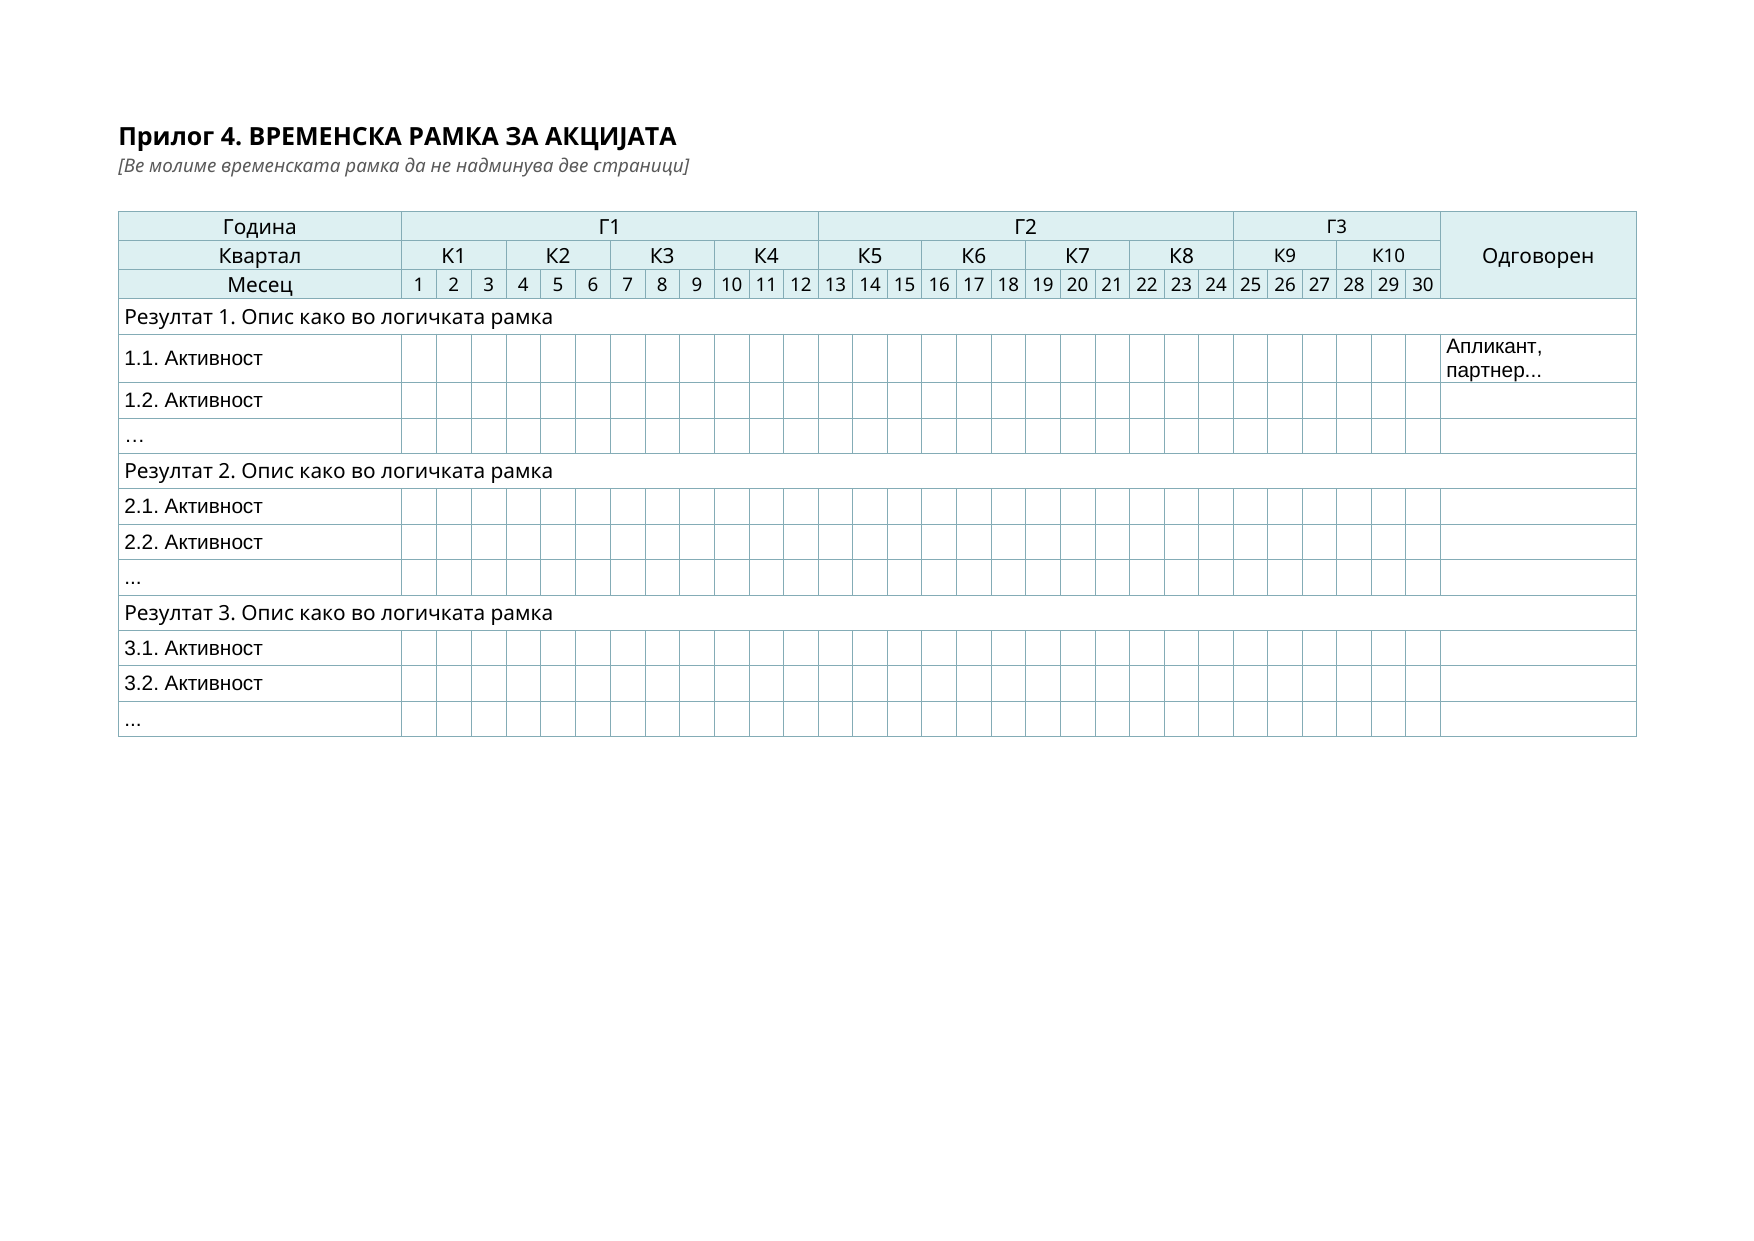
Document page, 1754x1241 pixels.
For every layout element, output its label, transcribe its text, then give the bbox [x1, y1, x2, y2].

table_cell [1130, 489, 1164, 524]
table_cell [992, 560, 1025, 594]
table_cell [784, 383, 818, 417]
table_cell [1406, 489, 1440, 524]
table_cell [957, 383, 991, 417]
table_cell [784, 419, 818, 453]
table_cell 2.2. Активност [119, 525, 401, 559]
table_cell [680, 335, 714, 382]
table_cell [576, 489, 610, 524]
table_cell [1061, 383, 1095, 417]
table_cell [576, 383, 610, 417]
table_cell [1061, 335, 1095, 382]
table_cell [1026, 560, 1060, 594]
table_cell 29 [1372, 270, 1405, 298]
table_cell 30 [1406, 270, 1440, 298]
table_cell [1441, 631, 1636, 665]
table_cell [922, 489, 956, 524]
text Прилог 4. ВРЕМЕНСКА РАМКА ЗА АКЦИЈАТА [118, 118, 1636, 152]
table_cell [922, 560, 956, 594]
table_cell [402, 489, 436, 524]
table_cell [922, 666, 956, 701]
table_cell [715, 335, 749, 382]
table_cell [750, 560, 783, 594]
table_header Г1 [402, 212, 818, 240]
table_cell [1268, 666, 1302, 701]
table_cell [646, 631, 679, 665]
table_cell [611, 489, 645, 524]
table_cell 13 [819, 270, 852, 298]
table_cell [1406, 419, 1440, 453]
table_cell 1.1. Активност [119, 335, 401, 382]
table_cell [541, 419, 575, 453]
table_cell [1199, 489, 1233, 524]
table_cell [819, 383, 852, 417]
table_header Г3 [1234, 212, 1440, 240]
table_cell ... [119, 560, 401, 594]
table_cell [922, 631, 956, 665]
table_cell [715, 383, 749, 417]
table_cell [1372, 489, 1405, 524]
table_cell К10 [1337, 241, 1440, 269]
table_cell [819, 335, 852, 382]
table_cell 15 [888, 270, 921, 298]
table_cell [402, 419, 436, 453]
table_cell [1061, 560, 1095, 594]
table_cell [1165, 560, 1198, 594]
table_cell 23 [1165, 270, 1198, 298]
table_cell [1130, 560, 1164, 594]
table_cell [1061, 631, 1095, 665]
table_cell [1268, 702, 1302, 736]
table_cell [1337, 335, 1371, 382]
table_cell [507, 702, 540, 736]
table_cell [1372, 631, 1405, 665]
table_header Година [119, 212, 401, 240]
table_cell [402, 560, 436, 594]
table_cell 3.1. Активност [119, 631, 401, 665]
table_cell 21 [1096, 270, 1129, 298]
table_cell [1372, 335, 1405, 382]
table_cell 9 [680, 270, 714, 298]
table_cell [611, 631, 645, 665]
table_cell [750, 335, 783, 382]
table_cell [402, 335, 436, 382]
table_cell [1303, 702, 1336, 736]
table_header Одговорен [1441, 212, 1636, 298]
table_cell [957, 631, 991, 665]
table_cell [1026, 383, 1060, 417]
table_cell [888, 525, 921, 559]
table_cell Месец [119, 270, 401, 298]
table_cell [646, 383, 679, 417]
table_cell [1130, 525, 1164, 559]
table_cell [784, 525, 818, 559]
table_cell [853, 631, 887, 665]
table_cell [1026, 419, 1060, 453]
table_cell [507, 666, 540, 701]
table_cell [680, 560, 714, 594]
table_cell К7 [1026, 241, 1129, 269]
table_cell 2 [437, 270, 471, 298]
table_cell [1441, 419, 1636, 453]
table_cell [611, 560, 645, 594]
table_cell [888, 383, 921, 417]
table_cell [750, 383, 783, 417]
table_cell [853, 666, 887, 701]
table_cell [1268, 631, 1302, 665]
table_cell [750, 489, 783, 524]
table_cell [611, 419, 645, 453]
table_cell [1303, 631, 1336, 665]
table_cell [437, 489, 471, 524]
table_cell [784, 666, 818, 701]
table_cell 3.2. Активност [119, 666, 401, 701]
table_cell [1096, 702, 1129, 736]
table_cell [1165, 383, 1198, 417]
table_cell [922, 419, 956, 453]
table_cell [1406, 631, 1440, 665]
table_cell К9 [1234, 241, 1336, 269]
table_cell … [119, 419, 401, 453]
table_cell [784, 702, 818, 736]
table_cell [992, 525, 1025, 559]
table_cell [507, 525, 540, 559]
table_cell [1130, 383, 1164, 417]
table_cell [957, 666, 991, 701]
table_cell [541, 666, 575, 701]
table_cell 11 [750, 270, 783, 298]
table_cell [1026, 525, 1060, 559]
table_cell [1096, 666, 1129, 701]
table_cell [1441, 560, 1636, 594]
table_cell [437, 702, 471, 736]
table_cell [680, 702, 714, 736]
table_cell [750, 525, 783, 559]
table_cell [750, 631, 783, 665]
table_cell [1303, 419, 1336, 453]
table_cell Апликант, партнер... [1441, 335, 1636, 382]
table_cell Резултат 3. Опис како во логичката рамка [119, 596, 1636, 630]
table_cell [576, 525, 610, 559]
table_cell [1337, 666, 1371, 701]
table_cell [646, 666, 679, 701]
table_cell К8 [1130, 241, 1233, 269]
table_cell 4 [507, 270, 540, 298]
table_cell [1130, 419, 1164, 453]
table_cell [1026, 666, 1060, 701]
table_cell [957, 560, 991, 594]
table_cell [992, 631, 1025, 665]
table_cell [437, 666, 471, 701]
table_cell [1441, 383, 1636, 417]
table_cell [1234, 525, 1267, 559]
table_cell [715, 702, 749, 736]
table_cell 18 [992, 270, 1025, 298]
table_cell [1165, 631, 1198, 665]
table_cell [888, 335, 921, 382]
table_cell Резултат 1. Опис како во логичката рамка [119, 299, 1636, 333]
table_cell [1303, 560, 1336, 594]
table_cell [1026, 489, 1060, 524]
table_cell [957, 335, 991, 382]
table_cell [1165, 419, 1198, 453]
table_cell [1268, 335, 1302, 382]
table_cell [541, 335, 575, 382]
table_cell [957, 525, 991, 559]
table_cell [1337, 702, 1371, 736]
table_cell [1234, 666, 1267, 701]
table_cell [1303, 383, 1336, 417]
table_cell 16 [922, 270, 956, 298]
table_cell [819, 489, 852, 524]
table_cell [992, 419, 1025, 453]
table_cell [1441, 666, 1636, 701]
table_cell [1234, 702, 1267, 736]
table_cell 24 [1199, 270, 1233, 298]
table_cell 5 [541, 270, 575, 298]
table_cell [853, 489, 887, 524]
table_cell [437, 560, 471, 594]
table_cell [1061, 525, 1095, 559]
table_cell [402, 702, 436, 736]
table_cell [819, 666, 852, 701]
table_cell [853, 525, 887, 559]
table_cell [1026, 702, 1060, 736]
table_cell [853, 335, 887, 382]
table_cell [541, 702, 575, 736]
table_cell [680, 525, 714, 559]
table_cell 26 [1268, 270, 1302, 298]
table_cell [888, 560, 921, 594]
table_cell 7 [611, 270, 645, 298]
table_cell [1406, 702, 1440, 736]
table_cell [402, 631, 436, 665]
table_cell [646, 560, 679, 594]
table_cell [646, 489, 679, 524]
table_cell [1372, 560, 1405, 594]
table_cell [992, 666, 1025, 701]
table_cell [472, 560, 506, 594]
table_cell [1130, 335, 1164, 382]
table_cell [1337, 419, 1371, 453]
table_cell [1406, 383, 1440, 417]
table_cell [715, 419, 749, 453]
table_cell [819, 419, 852, 453]
table_cell [1026, 631, 1060, 665]
table_cell [1199, 702, 1233, 736]
table_cell [853, 702, 887, 736]
table_cell [576, 631, 610, 665]
table_cell [1303, 335, 1336, 382]
table_cell [437, 383, 471, 417]
table_cell [1165, 335, 1198, 382]
table_cell [1199, 383, 1233, 417]
table_cell [472, 525, 506, 559]
table_cell [853, 383, 887, 417]
table_cell [1165, 702, 1198, 736]
table_cell [750, 419, 783, 453]
table_cell [1406, 335, 1440, 382]
table_cell [784, 631, 818, 665]
table_cell [1130, 702, 1164, 736]
table_cell К4 [715, 241, 818, 269]
table_cell [472, 335, 506, 382]
table_cell [1096, 631, 1129, 665]
table_cell [402, 525, 436, 559]
text [Ве молиме временската рамка да не надминува две страници] [118, 152, 1636, 178]
table_cell К3 [611, 241, 714, 269]
table_cell [680, 631, 714, 665]
table_cell [1234, 631, 1267, 665]
table_cell 1 [402, 270, 436, 298]
table_cell [819, 525, 852, 559]
table_cell [1061, 702, 1095, 736]
table_cell [541, 525, 575, 559]
table_cell [541, 489, 575, 524]
table_cell [992, 335, 1025, 382]
table_cell [853, 560, 887, 594]
table_cell [1441, 525, 1636, 559]
table_cell [715, 666, 749, 701]
table_cell [646, 702, 679, 736]
table_cell [1441, 489, 1636, 524]
table_cell [1337, 560, 1371, 594]
table_cell 20 [1061, 270, 1095, 298]
table_cell [888, 489, 921, 524]
table_cell [541, 560, 575, 594]
table_cell [1096, 335, 1129, 382]
table_cell 22 [1130, 270, 1164, 298]
table_cell [576, 560, 610, 594]
table_cell [888, 702, 921, 736]
table_cell [1234, 335, 1267, 382]
table_cell [819, 702, 852, 736]
table_cell 27 [1303, 270, 1336, 298]
table_cell [402, 666, 436, 701]
table_cell [1337, 383, 1371, 417]
table_cell [715, 489, 749, 524]
table_cell 17 [957, 270, 991, 298]
table_cell [1096, 560, 1129, 594]
table_cell [507, 560, 540, 594]
table_cell [1372, 419, 1405, 453]
table_cell [819, 560, 852, 594]
table_cell [888, 666, 921, 701]
table_cell [1165, 489, 1198, 524]
table_cell [611, 666, 645, 701]
table_cell [1199, 666, 1233, 701]
table_cell [437, 335, 471, 382]
table_cell [576, 335, 610, 382]
table_cell [853, 419, 887, 453]
table_cell К2 [507, 241, 610, 269]
table_cell [750, 702, 783, 736]
table_cell 14 [853, 270, 887, 298]
table_cell [1165, 666, 1198, 701]
table_cell [1372, 383, 1405, 417]
table_cell [888, 631, 921, 665]
table_cell [1061, 419, 1095, 453]
table_cell [1268, 489, 1302, 524]
table_cell 12 [784, 270, 818, 298]
table_cell [1199, 525, 1233, 559]
table_cell [472, 666, 506, 701]
table_cell [472, 631, 506, 665]
table_cell 10 [715, 270, 749, 298]
table_cell [1199, 335, 1233, 382]
table_cell [541, 631, 575, 665]
table_cell [1234, 383, 1267, 417]
table_cell [1268, 419, 1302, 453]
table_cell [957, 489, 991, 524]
table_cell [507, 631, 540, 665]
table_cell [715, 631, 749, 665]
table_cell К5 [819, 241, 921, 269]
table_cell [611, 702, 645, 736]
table_cell [1337, 631, 1371, 665]
table_cell [784, 335, 818, 382]
table_cell [784, 560, 818, 594]
table_cell [1199, 631, 1233, 665]
table_cell [715, 560, 749, 594]
table_cell [437, 419, 471, 453]
table_cell [1130, 631, 1164, 665]
table_cell [715, 525, 749, 559]
table_cell [1199, 419, 1233, 453]
table_cell [1337, 489, 1371, 524]
table_cell [922, 383, 956, 417]
table_cell [1303, 525, 1336, 559]
table_cell [888, 419, 921, 453]
table_cell [1406, 666, 1440, 701]
table_cell К6 [922, 241, 1025, 269]
table_cell [646, 525, 679, 559]
table_cell [1026, 335, 1060, 382]
table_cell 28 [1337, 270, 1371, 298]
table_cell [472, 489, 506, 524]
table_cell 1.2. Активност [119, 383, 401, 417]
table_cell K1 [402, 241, 506, 269]
table_cell 8 [646, 270, 679, 298]
table_cell [750, 666, 783, 701]
table_cell [507, 335, 540, 382]
table_cell [576, 666, 610, 701]
table_cell [646, 419, 679, 453]
table_cell 2.1. Активност [119, 489, 401, 524]
table_cell [680, 489, 714, 524]
table_cell [1061, 666, 1095, 701]
table_cell [507, 419, 540, 453]
table_cell [1441, 702, 1636, 736]
table_cell [472, 419, 506, 453]
table_cell [680, 383, 714, 417]
table_cell [437, 631, 471, 665]
table_cell [992, 383, 1025, 417]
table_cell [1406, 525, 1440, 559]
table_cell [437, 525, 471, 559]
table_cell [472, 702, 506, 736]
table_cell [957, 419, 991, 453]
table_cell [1268, 525, 1302, 559]
table_cell [1130, 666, 1164, 701]
table_cell [957, 702, 991, 736]
table_cell [646, 335, 679, 382]
table_cell [507, 383, 540, 417]
table_cell [1096, 419, 1129, 453]
table_cell [1372, 666, 1405, 701]
table_cell [1303, 489, 1336, 524]
table_cell ... [119, 702, 401, 736]
table_cell [1268, 383, 1302, 417]
table_cell 19 [1026, 270, 1060, 298]
table_cell Резултат 2. Опис како во логичката рамка [119, 454, 1636, 488]
table_cell [472, 383, 506, 417]
table_cell [576, 702, 610, 736]
table_cell [1096, 525, 1129, 559]
table_cell [1234, 419, 1267, 453]
table_cell [611, 383, 645, 417]
table_cell [611, 525, 645, 559]
table_cell Квартал [119, 241, 401, 269]
table_cell [1372, 525, 1405, 559]
table_cell [1165, 525, 1198, 559]
table_cell [1234, 560, 1267, 594]
table_cell [992, 702, 1025, 736]
table_header Г2 [819, 212, 1233, 240]
table_cell [1096, 383, 1129, 417]
table_cell [1061, 489, 1095, 524]
table_cell [922, 335, 956, 382]
table_cell [922, 702, 956, 736]
table_cell 25 [1234, 270, 1267, 298]
table_cell 3 [472, 270, 506, 298]
table_cell [1303, 666, 1336, 701]
table_cell [1096, 489, 1129, 524]
table_cell [1268, 560, 1302, 594]
table_cell [1199, 560, 1233, 594]
table_cell [992, 489, 1025, 524]
table_cell [611, 335, 645, 382]
table_cell 6 [576, 270, 610, 298]
table_cell [819, 631, 852, 665]
table_cell [1337, 525, 1371, 559]
table_cell [507, 489, 540, 524]
table_cell [541, 383, 575, 417]
table_cell [922, 525, 956, 559]
table_cell [576, 419, 610, 453]
table_cell [680, 419, 714, 453]
table_cell [680, 666, 714, 701]
table_cell [1234, 489, 1267, 524]
table_cell [1406, 560, 1440, 594]
table_cell [1372, 702, 1405, 736]
table_cell [402, 383, 436, 417]
table_cell [784, 489, 818, 524]
